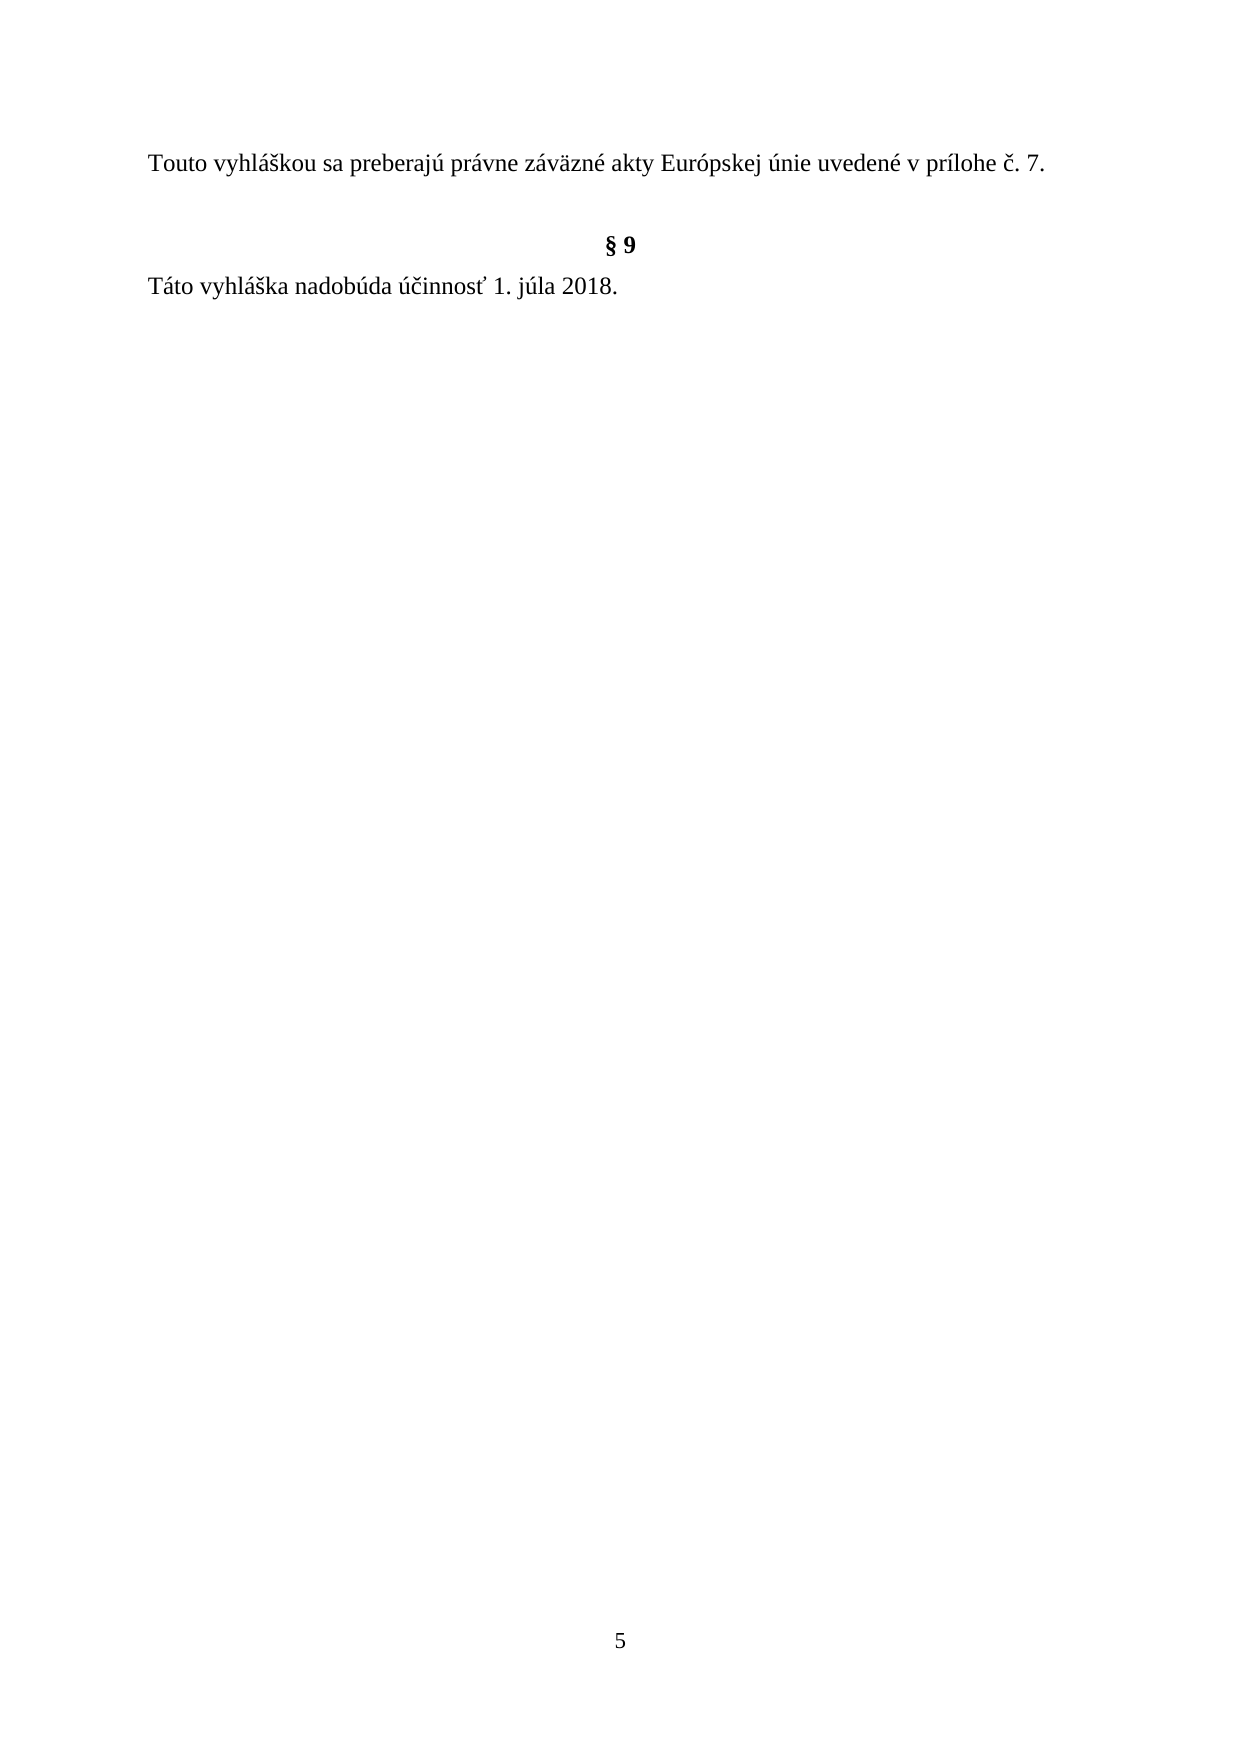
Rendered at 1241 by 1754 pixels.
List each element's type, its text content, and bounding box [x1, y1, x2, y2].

list Touto vyhláškou sa preberajú právne záväzné akty Európskej únie uvedené v prílohe č. 7. [148, 148, 1093, 176]
text § 9 [148, 230, 1093, 259]
list Táto vyhláška nadobúda účinnosť 1. júla 2018. [148, 271, 1093, 300]
